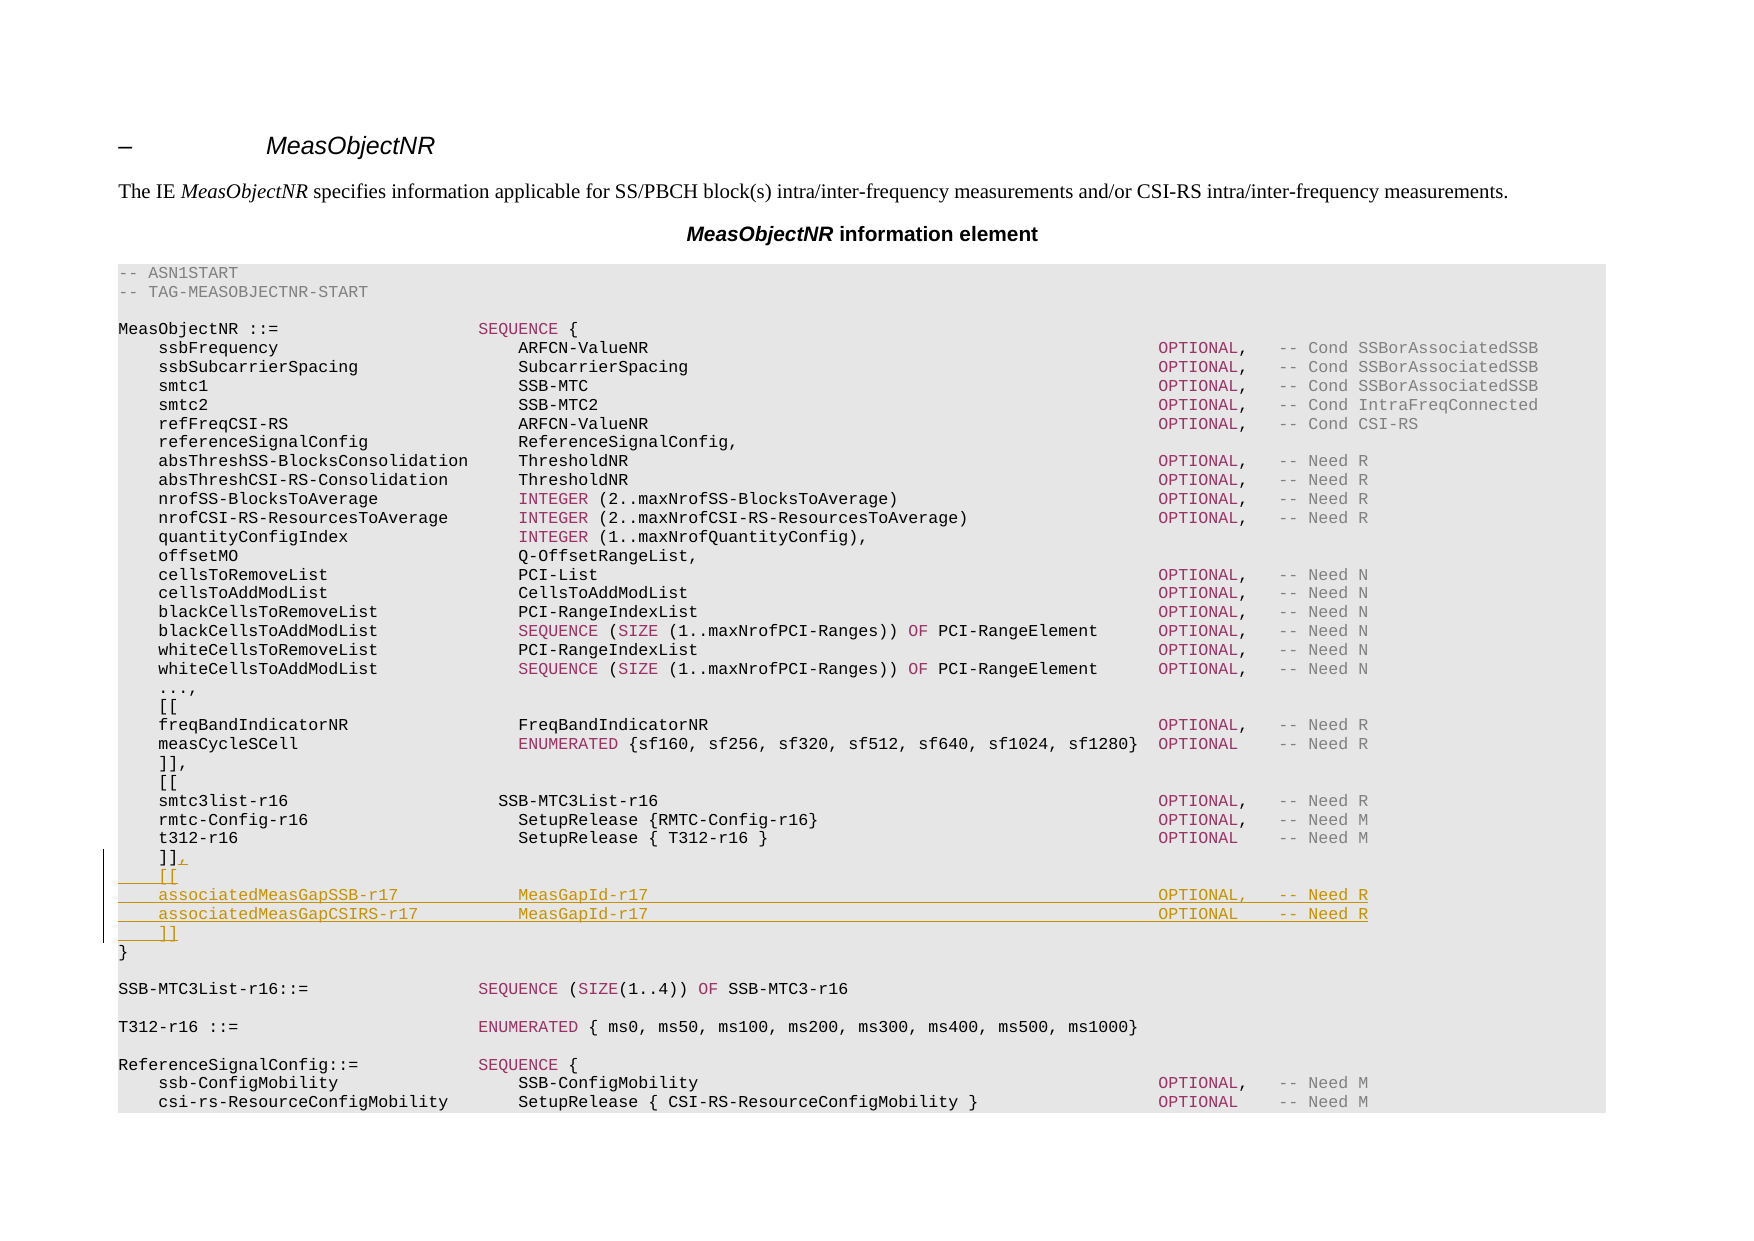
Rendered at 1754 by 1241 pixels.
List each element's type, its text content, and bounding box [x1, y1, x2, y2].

text blackCellsToAddModList SEQUENCE (SIZE (1..maxNrofPCI-Ranges)) OF PCI-RangeElement OPTIONAL, -- Need N [118, 623, 1606, 641]
text ..., [118, 679, 1606, 698]
text ssbFrequency ARFCN-ValueNR OPTIONAL, -- Cond SSBorAssociatedSSB [118, 340, 1606, 359]
text blackCellsToRemoveList PCI-RangeIndexList OPTIONAL, -- Need N [118, 604, 1606, 623]
text nrofSS-BlocksToAverage INTEGER (2..maxNrofSS-BlocksToAverage) OPTIONAL, -- Need R [118, 491, 1606, 509]
text ReferenceSignalConfig::= SEQUENCE { [118, 1056, 1606, 1075]
text T312-r16 ::= ENUMERATED { ms0, ms50, ms100, ms200, ms300, ms400, ms500, ms1000} [118, 1018, 1606, 1037]
text refFreqCSI-RS ARFCN-ValueNR OPTIONAL, -- Cond CSI-RS [118, 415, 1606, 434]
text ]], [118, 754, 1606, 773]
text referenceSignalConfig ReferenceSignalConfig, [118, 434, 1606, 453]
text [[ [118, 698, 1606, 717]
text – MeasObjectNR [118, 131, 1606, 160]
text smtc2 SSB-MTC2 OPTIONAL, -- Cond IntraFreqConnected [118, 396, 1606, 415]
text SSB-MTC3List-r16::= SEQUENCE (SIZE(1..4)) OF SSB-MTC3-r16 [118, 981, 1606, 1000]
text cellsToAddModList CellsToAddModList OPTIONAL, -- Need N [118, 585, 1606, 604]
text measCycleSCell ENUMERATED {sf160, sf256, sf320, sf512, sf640, sf1024, sf1280} OPTIONAL -- Need R [118, 736, 1606, 754]
text absThreshCSI-RS-Consolidation ThresholdNR OPTIONAL, -- Need R [118, 472, 1606, 491]
text offsetMO Q-OffsetRangeList, [118, 547, 1606, 566]
text whiteCellsToRemoveList PCI-RangeIndexList OPTIONAL, -- Need N [118, 641, 1606, 660]
text The IE MeasObjectNR specifies information applicable for SS/PBCH block(s) intra/inter-frequency measurements and/or CSI-RS intra/inter-frequency measurements. [118, 179, 1606, 203]
text csi-rs-ResourceConfigMobility SetupRelease { CSI-RS-ResourceConfigMobility } OPTIONAL -- Need M [118, 1094, 1606, 1113]
text ssbSubcarrierSpacing SubcarrierSpacing OPTIONAL, -- Cond SSBorAssociatedSSB [118, 359, 1606, 377]
text freqBandIndicatorNR FreqBandIndicatorNR OPTIONAL, -- Need R [118, 717, 1606, 736]
text smtc1 SSB-MTC OPTIONAL, -- Cond SSBorAssociatedSSB [118, 377, 1606, 396]
text -- TAG-MEASOBJECTNR-START [118, 283, 1606, 302]
text quantityConfigIndex INTEGER (1..maxNrofQuantityConfig), [118, 528, 1606, 547]
text cellsToRemoveList PCI-List OPTIONAL, -- Need N [118, 566, 1606, 585]
text [[ [118, 773, 1606, 792]
text nrofCSI-RS-ResourcesToAverage INTEGER (2..maxNrofCSI-RS-ResourcesToAverage) OPTIONAL, -- Need R [118, 509, 1606, 528]
text ssb-ConfigMobility SSB-ConfigMobility OPTIONAL, -- Need M [118, 1075, 1606, 1094]
text smtc3list-r16 SSB-MTC3List-r16 OPTIONAL, -- Need R [118, 792, 1606, 811]
text t312-r16 SetupRelease { T312-r16 } OPTIONAL -- Need M [118, 830, 1606, 849]
text whiteCellsToAddModList SEQUENCE (SIZE (1..maxNrofPCI-Ranges)) OF PCI-RangeElement OPTIONAL, -- Need N [118, 660, 1606, 679]
text } [118, 943, 1606, 962]
text ]] [118, 849, 1606, 868]
text -- ASN1START [118, 264, 1606, 283]
text absThreshSS-BlocksConsolidation ThresholdNR OPTIONAL, -- Need R [118, 453, 1606, 472]
text rmtc-Config-r16 SetupRelease {RMTC-Config-r16} OPTIONAL, -- Need M [118, 811, 1606, 830]
text MeasObjectNR ::= SEQUENCE { [118, 321, 1606, 340]
text MeasObjectNR information element [118, 222, 1606, 246]
